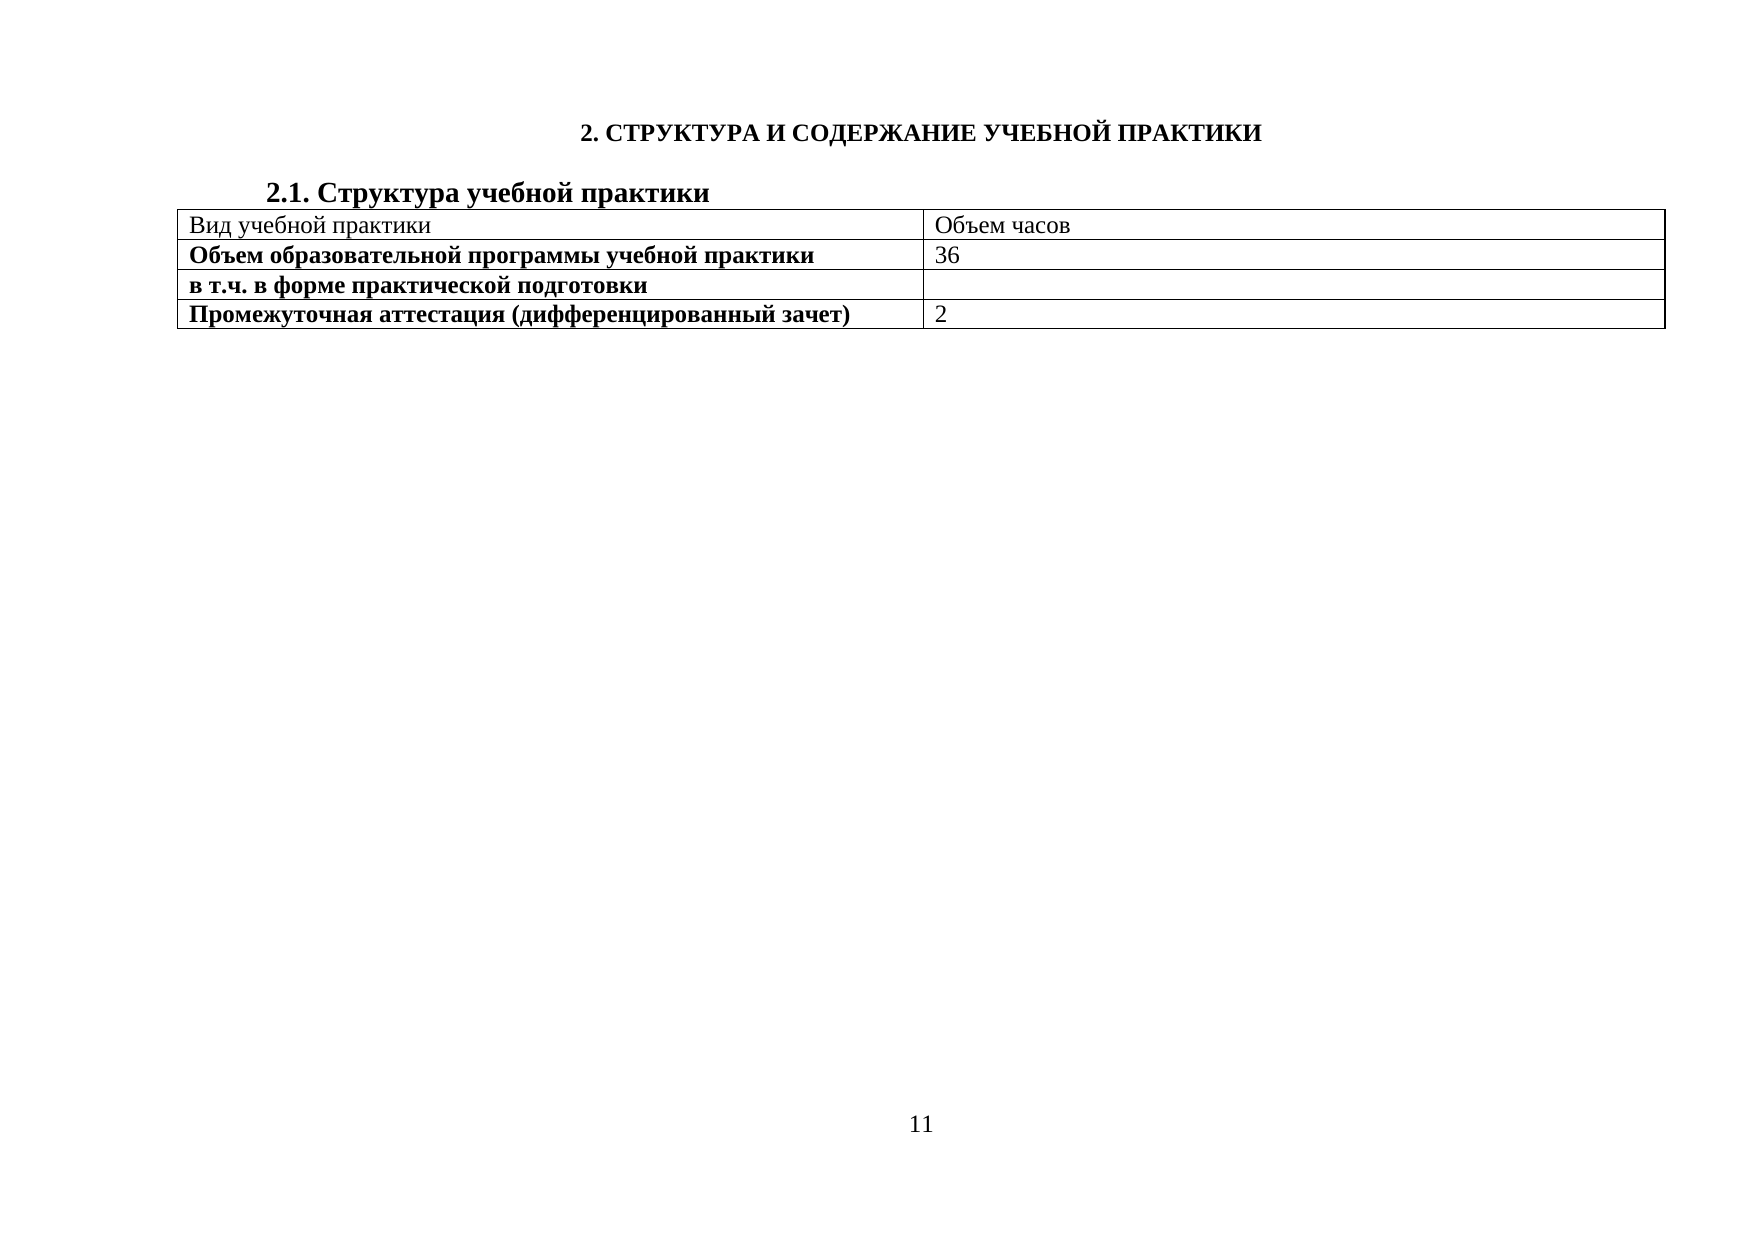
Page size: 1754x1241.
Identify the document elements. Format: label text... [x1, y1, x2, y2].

table_cell Объем образовательной программы учебной практики [178, 240, 923, 269]
text 2.1. Структура учебной практики [177, 176, 1665, 209]
table_header Объем часов [924, 210, 1664, 239]
table_cell [924, 270, 1664, 298]
table_cell в т.ч. в форме практической подготовки [178, 270, 923, 298]
table_cell 36 [924, 240, 1664, 269]
text 2. Структура и содержание УЧЕБНОЙ ПРАКТИКИ [177, 118, 1665, 147]
table_cell Промежуточная аттестация (дифференцированный зачет) [178, 300, 923, 328]
table_header Вид учебной практики [178, 210, 923, 239]
table_cell 2 [924, 300, 1664, 328]
